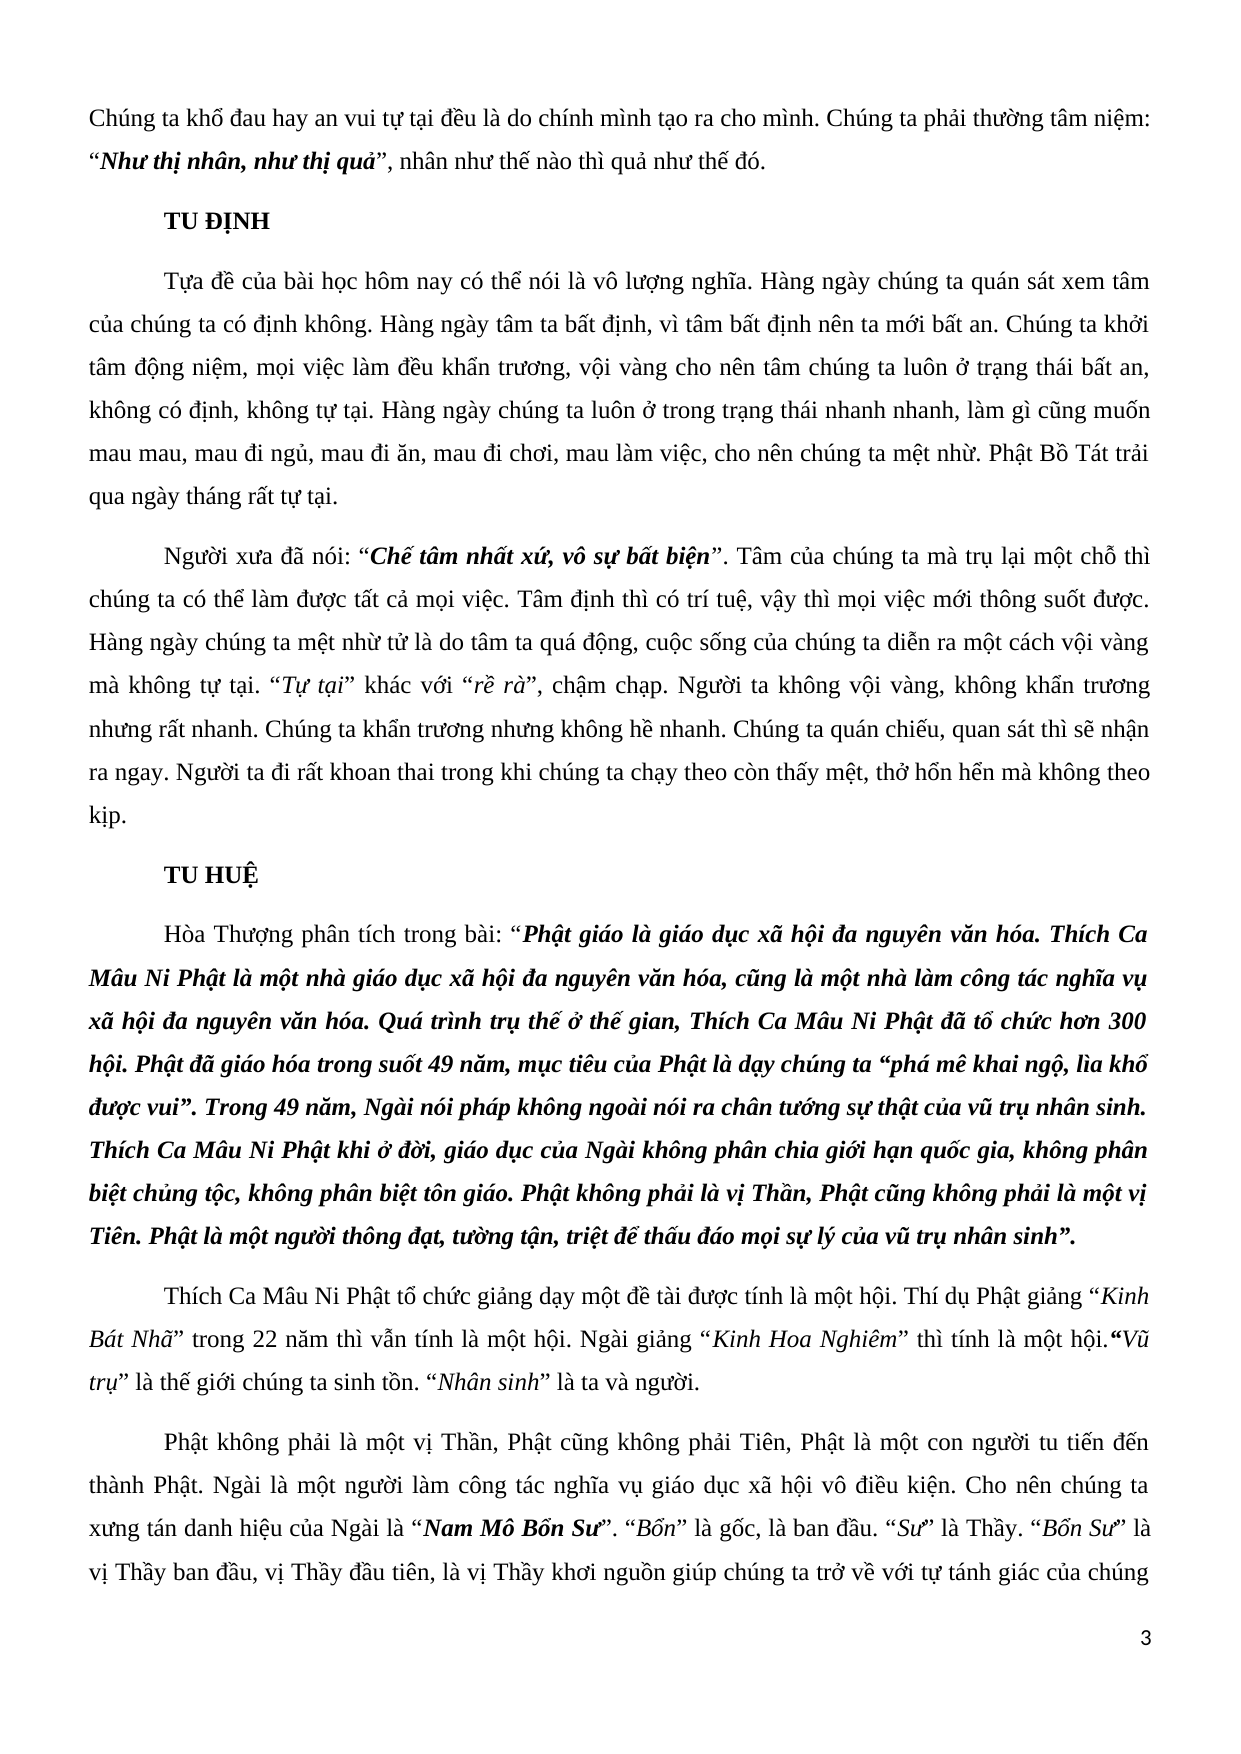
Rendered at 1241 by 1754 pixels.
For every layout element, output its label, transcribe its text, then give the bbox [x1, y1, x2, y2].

text Tựa đề của bài học hôm nay có thể nói là vô lượng nghĩa. Hàng ngày chúng ta quán sát xem tâm của chúng ta có định không. Hàng ngày tâm ta bất định, vì tâm bất định nên ta mới bất an. Chúng ta khởi tâm động niệm, mọi việc làm đều khẩn trương, vội vàng cho nên tâm chúng ta luôn ở trạng thái bất an, không có định, không tự tại. Hàng ngày chúng ta luôn ở trong trạng thái nhanh nhanh, làm gì cũng muốn mau mau, mau đi ngủ, mau đi ăn, mau đi chơi, mau làm việc, cho nên chúng ta mệt nhừ. Phật Bồ Tát trải qua ngày tháng rất tự tại. [89, 266, 1152, 510]
text Người xưa đã nói: “Chế tâm nhất xứ, vô sự bất biện”. Tâm của chúng ta mà trụ lại một chỗ thì chúng ta có thể làm được tất cả mọi việc. Tâm định thì có trí tuệ, vậy thì mọi việc mới thông suốt được. Hàng ngày chúng ta mệt nhừ tử là do tâm ta quá động, cuộc sống của chúng ta diễn ra một cách vội vàng mà không tự tại. “Tự tại” khác với “rề rà”, chậm chạp. Người ta không vội vàng, không khẩn trương nhưng rất nhanh. Chúng ta khẩn trương nhưng không hề nhanh. Chúng ta quán chiếu, quan sát thì sẽ nhận ra ngay. Người ta đi rất khoan thai trong khi chúng ta chạy theo còn thấy mệt, thở hổn hển mà không theo kịp. [89, 541, 1152, 829]
text Hòa Thượng phân tích trong bài: “Phật giáo là giáo dục xã hội đa nguyên văn hóa. Thích Ca Mâu Ni Phật là một nhà giáo dục xã hội đa nguyên văn hóa, cũng là một nhà làm công tác nghĩa vụ xã hội đa nguyên văn hóa. Quá trình trụ thế ở thế gian, Thích Ca Mâu Ni Phật đã tổ chức hơn 300 hội. Phật đã giáo hóa trong suốt 49 năm, mục tiêu của Phật là dạy chúng ta “phá mê khai ngộ, lìa khổ được vui”. Trong 49 năm, Ngài nói pháp không ngoài nói ra chân tướng sự thật của vũ trụ nhân sinh. Thích Ca Mâu Ni Phật khi ở đời, giáo dục của Ngài không phân chia giới hạn quốc gia, không phân biệt chủng tộc, không phân biệt tôn giáo. Phật không phải là vị Thần, Phật cũng không phải là một vị Tiên. Phật là một người thông đạt, tường tận, triệt để thấu đáo mọi sự lý của vũ trụ nhân sinh”. [89, 919, 1152, 1250]
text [89, 1427, 1152, 1585]
text TU HUỆ [89, 860, 1152, 888]
text Thích Ca Mâu Ni Phật tổ chức giảng dạy một đề tài được tính là một hội. Thí dụ Phật giảng “Kinh Bát Nhã” trong 22 năm thì vẫn tính là một hội. Ngài giảng “Kinh Hoa Nghiêm” thì tính là một hội.“Vũ trụ” là thế giới chúng ta sinh tồn. “Nhân sinh” là ta và người. [89, 1281, 1152, 1396]
text TU ĐỊNH [89, 206, 1152, 235]
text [89, 103, 1152, 175]
